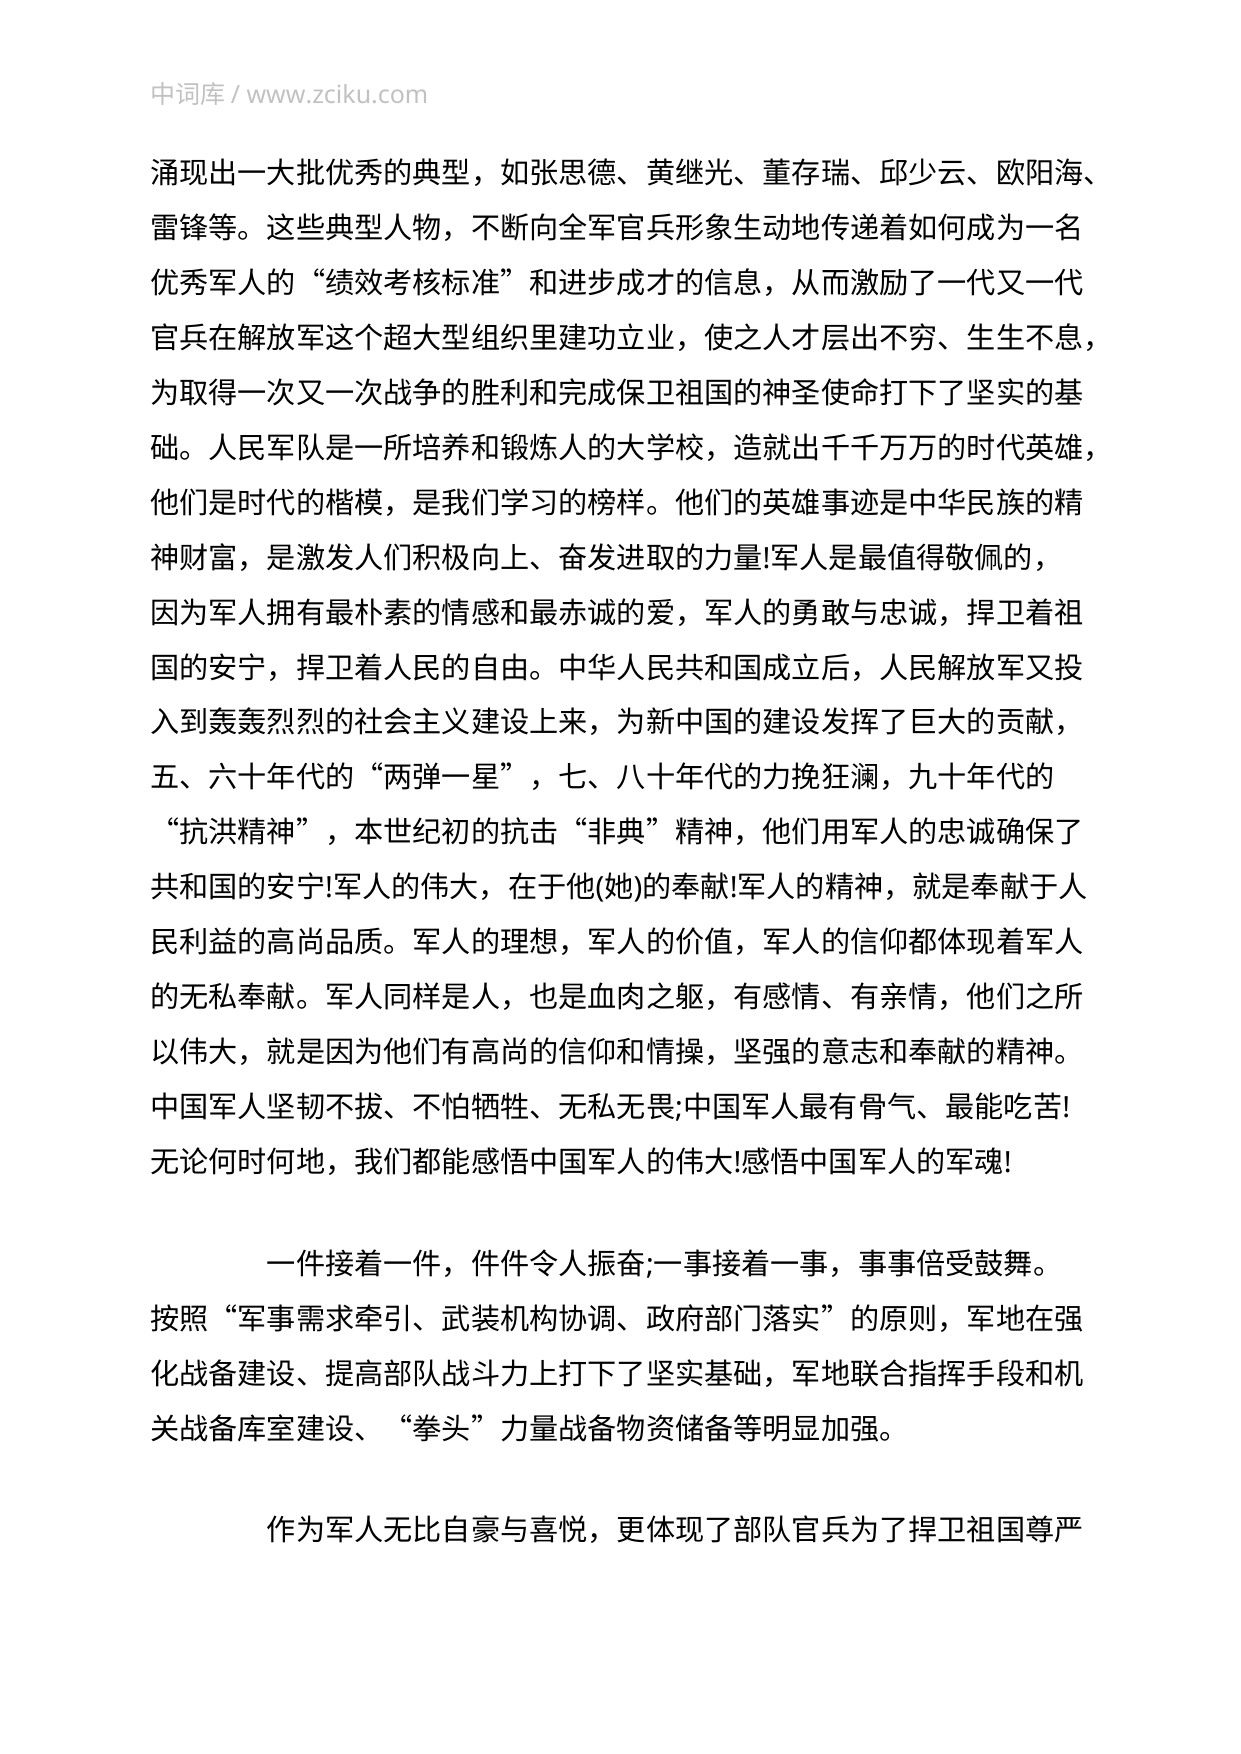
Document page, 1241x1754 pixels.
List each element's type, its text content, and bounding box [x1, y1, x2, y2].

text 一件接着一件，件件令人振奋;一事接着一事，事事倍受鼓舞。按照“军事需求牵引、武装机构协调、政府部门落实”的原则，军地在强化战备建设、提高部队战斗力上打下了坚实基础，军地联合指挥手段和机关战备库室建设、“拳头”力量战备物资储备等明显加强。 [150, 1240, 1090, 1447]
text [150, 1507, 1090, 1549]
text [150, 150, 1090, 1181]
